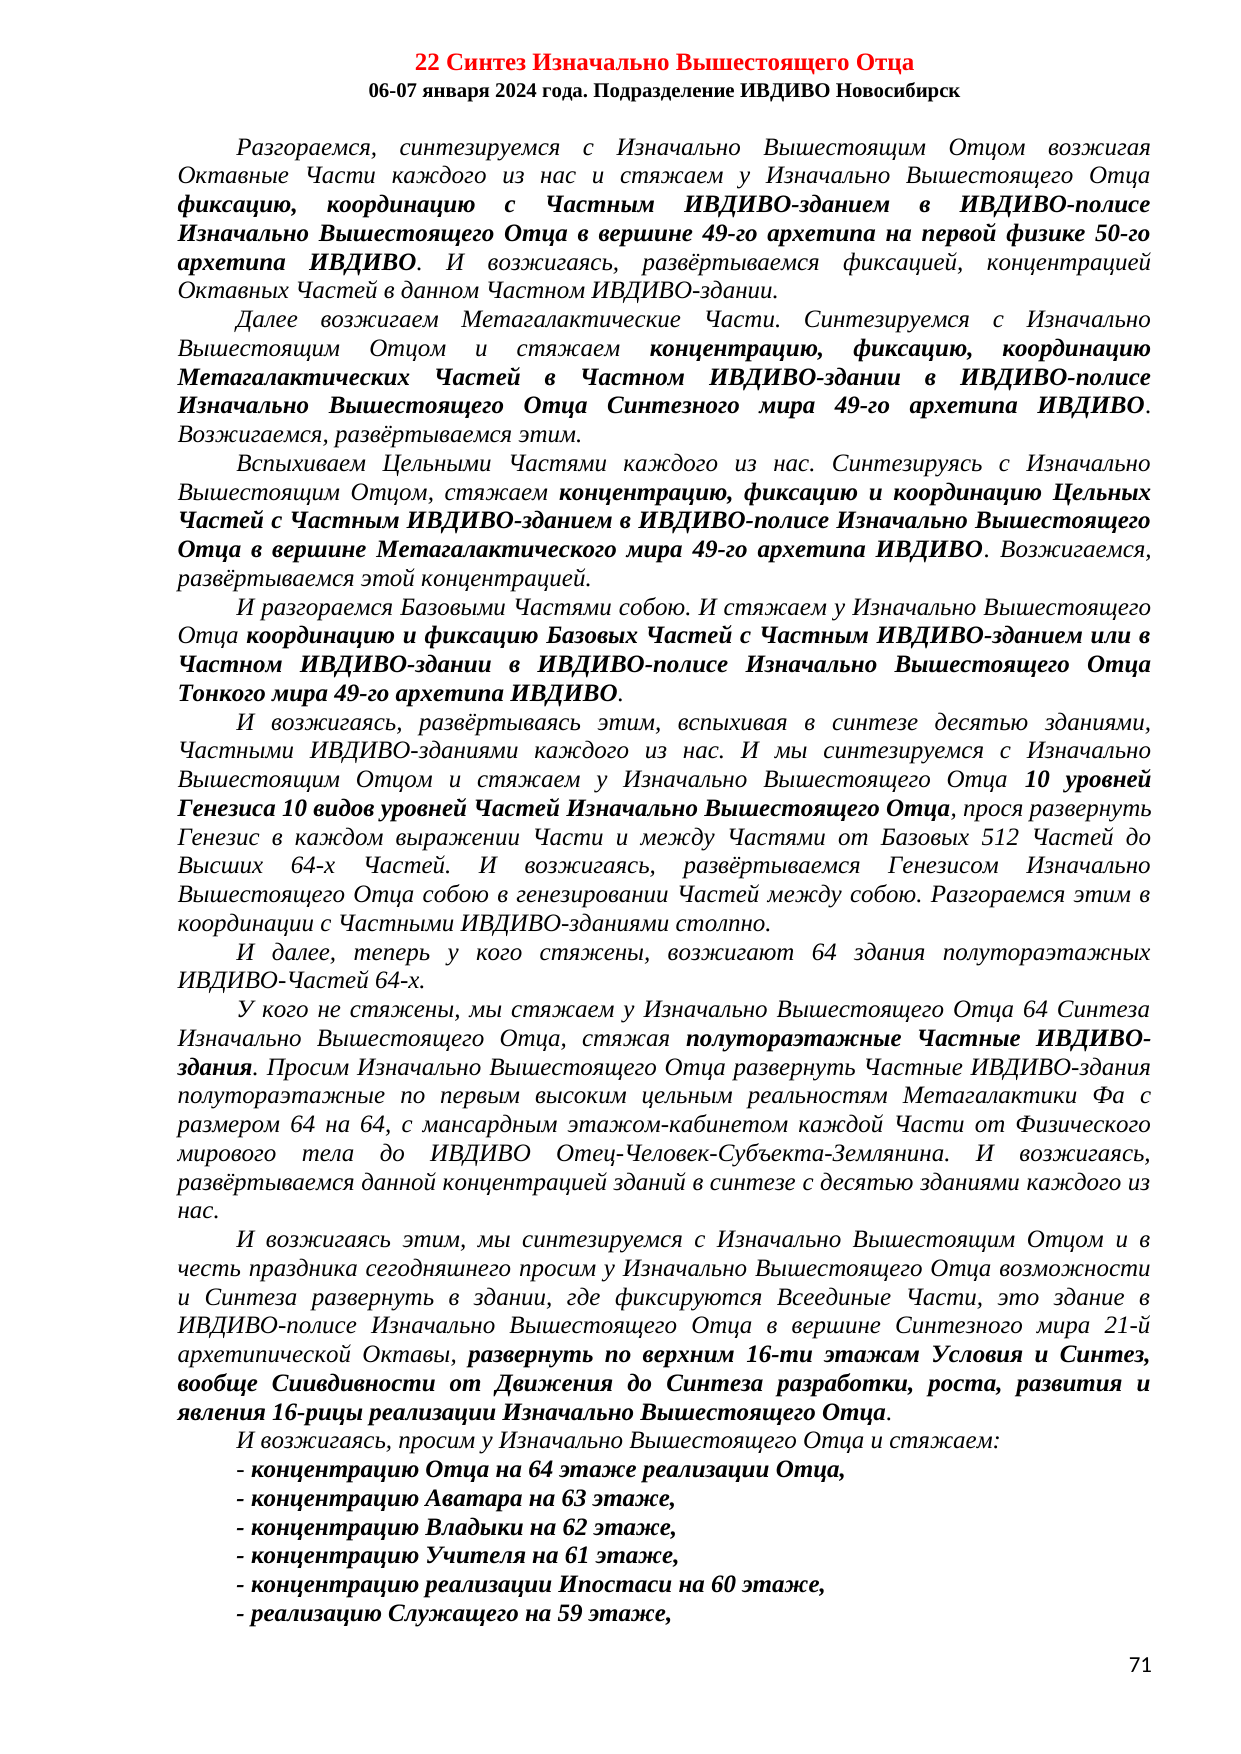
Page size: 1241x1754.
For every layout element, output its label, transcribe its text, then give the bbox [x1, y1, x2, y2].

text И возжигаясь этим, мы синтезируемся с Изначально Вышестоящим Отцом и в честь праздника сегодняшнего просим у Изначально Вышестоящего Отца возможности и Синтеза развернуть в здании, где фиксируются Всеединые Части, это здание в ИВДИВО-полисе Изначально Вышестоящего Отца в вершине Синтезного мира 21-й архетипической Октавы, развернуть по верхним 16-ти этажам Условия и Синтез, вообще Сиивдивности от Движения до Синтеза разработки, роста, развития и явления 16-рицы реализации Изначально Вышестоящего Отца. [177, 1224, 1152, 1425]
text - концентрацию Владыки на 62 этаже, [177, 1512, 1152, 1540]
text - концентрацию Аватара на 63 этаже, [177, 1483, 1152, 1512]
text - концентрацию Отца на 64 этаже реализации Отца, [177, 1454, 1152, 1483]
text И далее, теперь у кого стяжены, возжигают 64 здания полутораэтажных ИВДИВО-Частей 64-х. [177, 937, 1152, 994]
text И возжигаясь, просим у Изначально Вышестоящего Отца и стяжаем: [177, 1425, 1152, 1454]
text И возжигаясь, развёртываясь этим, вспыхивая в синтезе десятью зданиями, Частными ИВДИВО-зданиями каждого из нас. И мы синтезируемся с Изначально Вышестоящим Отцом и стяжаем у Изначально Вышестоящего Отца 10 уровней Генезиса 10 видов уровней Частей Изначально Вышестоящего Отца, прося развернуть Генезис в каждом выражении Части и между Частями от Базовых 512 Частей до Высших 64-х Частей. И возжигаясь, развёртываемся Генезисом Изначально Вышестоящего Отца собою в генезировании Частей между собою. Разгораемся этим в координации с Частными ИВДИВО-зданиями столпно. [177, 707, 1152, 937]
text И разгораемся Базовыми Частями собою. И стяжаем у Изначально Вышестоящего Отца координацию и фиксацию Базовых Частей с Частным ИВДИВО-зданием или в Частном ИВДИВО-здании в ИВДИВО-полисе Изначально Вышестоящего Отца Тонкого мира 49-го архетипа ИВДИВО. [177, 592, 1152, 707]
text Вспыхиваем Цельными Частями каждого из нас. Синтезируясь с Изначально Вышестоящим Отцом, стяжаем концентрацию, фиксацию и координацию Цельных Частей с Частным ИВДИВО-зданием в ИВДИВО-полисе Изначально Вышестоящего Отца в вершине Метагалактического мира 49-го архетипа ИВДИВО. Возжигаемся, развёртываемся этой концентрацией. [177, 448, 1152, 592]
text - концентрацию реализации Ипостаси на 60 этаже, [177, 1569, 1152, 1598]
text - реализацию Служащего на 59 этаже, [177, 1598, 1152, 1627]
text Разгораемся, синтезируемся с Изначально Вышестоящим Отцом возжигая Октавные Части каждого из нас и стяжаем у Изначально Вышестоящего Отца фиксацию, координацию с Частным ИВДИВО-зданием в ИВДИВО-полисе Изначально Вышестоящего Отца в вершине 49-го архетипа на первой физике 50-го архетипа ИВДИВО. И возжигаясь, развёртываемся фиксацией, концентрацией Октавных Частей в данном Частном ИВДИВО-здании. [177, 132, 1152, 304]
text У кого не стяжены, мы стяжаем у Изначально Вышестоящего Отца 64 Синтеза Изначально Вышестоящего Отца, стяжая полутораэтажные Частные ИВДИВО-здания. Просим Изначально Вышестоящего Отца развернуть Частные ИВДИВО-здания полутораэтажные по первым высоким цельным реальностям Метагалактики Фа с размером 64 на 64, с мансардным этажом-кабинетом каждой Части от Физического мирового тела до ИВДИВО Отец-Человек-Субъекта-Землянина. И возжигаясь, развёртываемся данной концентрацией зданий в синтезе с десятью зданиями каждого из нас. [177, 994, 1152, 1224]
text Далее возжигаем Метагалактические Части. Синтезируемся с Изначально Вышестоящим Отцом и стяжаем концентрацию, фиксацию, координацию Метагалактических Частей в Частном ИВДИВО-здании в ИВДИВО-полисе Изначально Вышестоящего Отца Синтезного мира 49-го архетипа ИВДИВО. Возжигаемся, развёртываемся этим. [177, 304, 1152, 448]
text - концентрацию Учителя на 61 этаже, [177, 1540, 1152, 1569]
